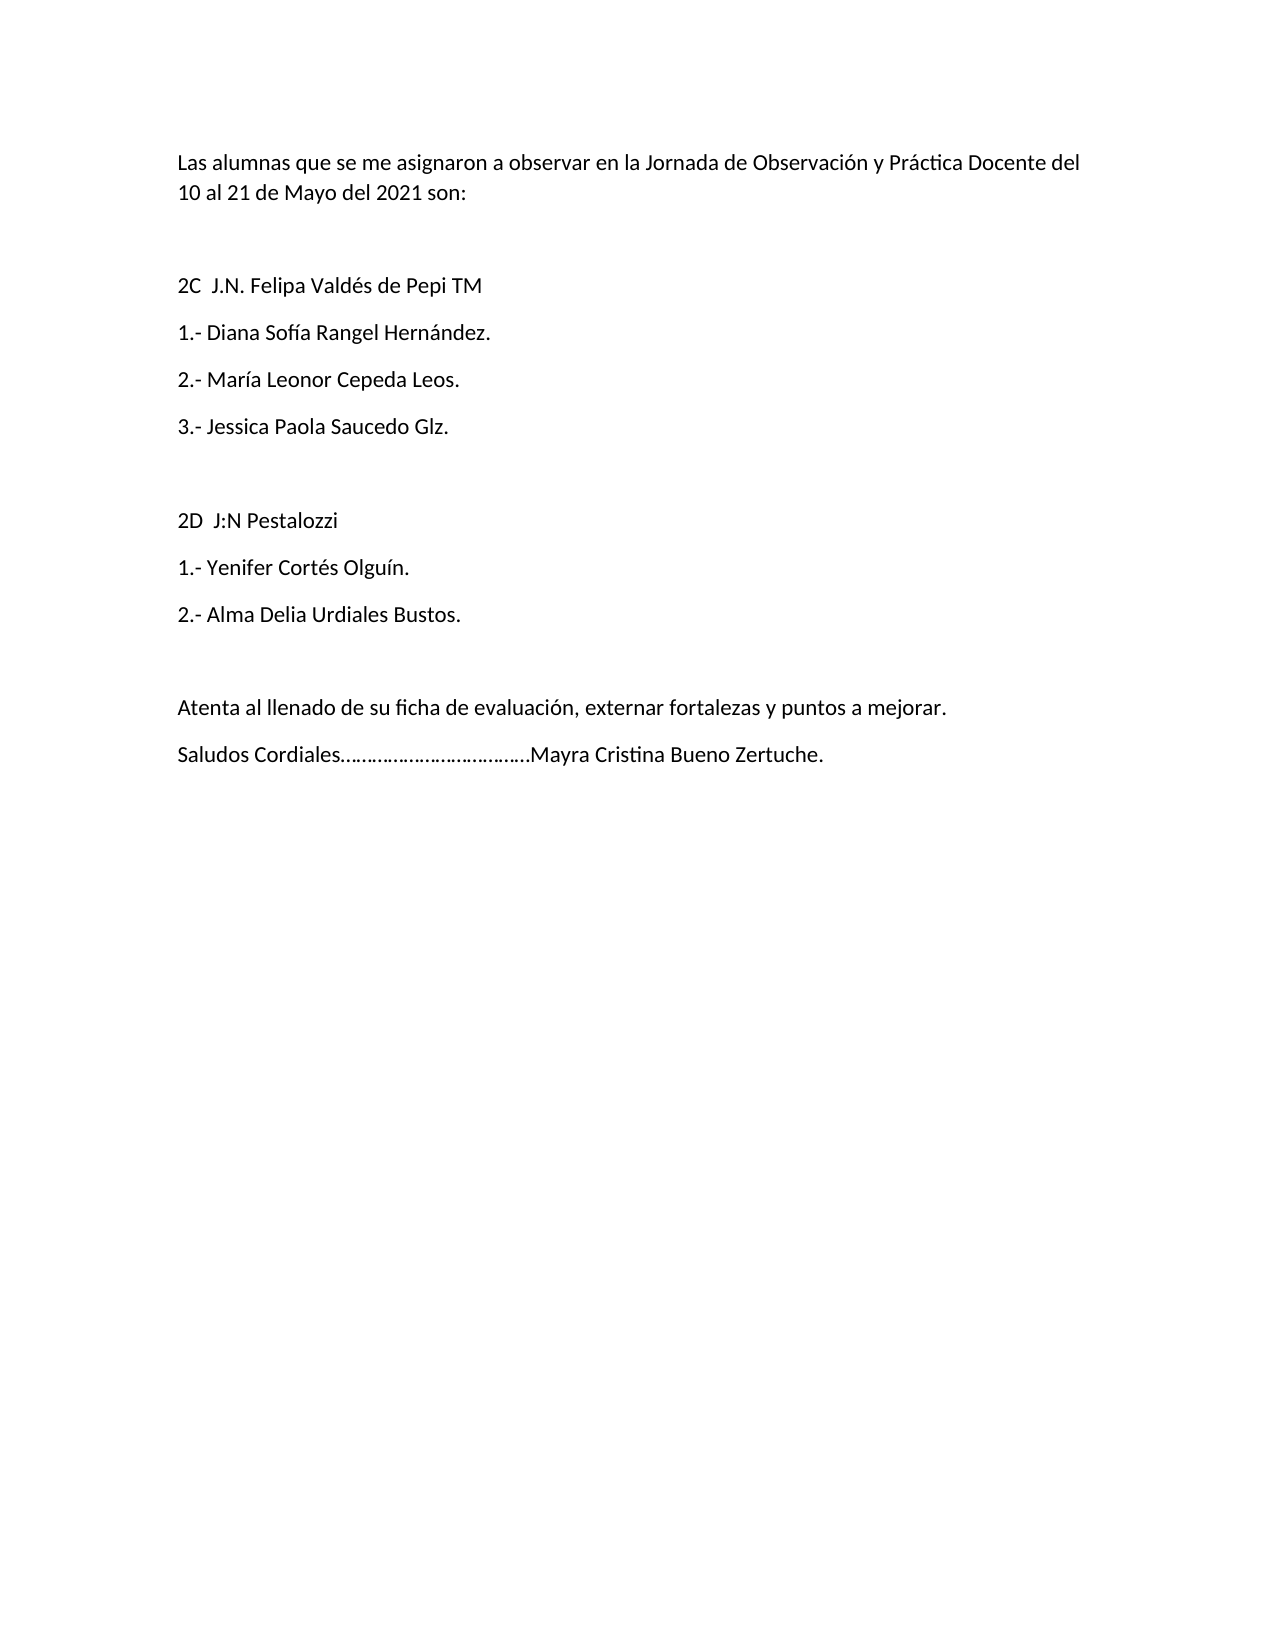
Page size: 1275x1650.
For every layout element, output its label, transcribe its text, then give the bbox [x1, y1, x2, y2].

text Saludos Cordiales………………………………Mayra Cristina Bueno Zertuche. [177, 740, 1098, 768]
text 3.- Jessica Paola Saucedo Glz. [177, 412, 1098, 440]
text 1.- Diana Sofía Rangel Hernández. [177, 318, 1098, 346]
text 2.- María Leonor Cepeda Leos. [177, 365, 1098, 393]
text 1.- Yenifer Cortés Olguín. [177, 553, 1098, 581]
text 2D J:N Pestalozzi [177, 506, 1098, 534]
text Atenta al llenado de su ficha de evaluación, externar fortalezas y puntos a mejorar. [177, 693, 1098, 721]
text 2.- Alma Delia Urdiales Bustos. [177, 600, 1098, 628]
text 2C J.N. Felipa Valdés de Pepi TM [177, 272, 1098, 299]
text Las alumnas que se me asignaron a observar en la Jornada de Observación y Práctica Docente del 10 al 21 de Mayo del 2021 son: [177, 148, 1098, 206]
